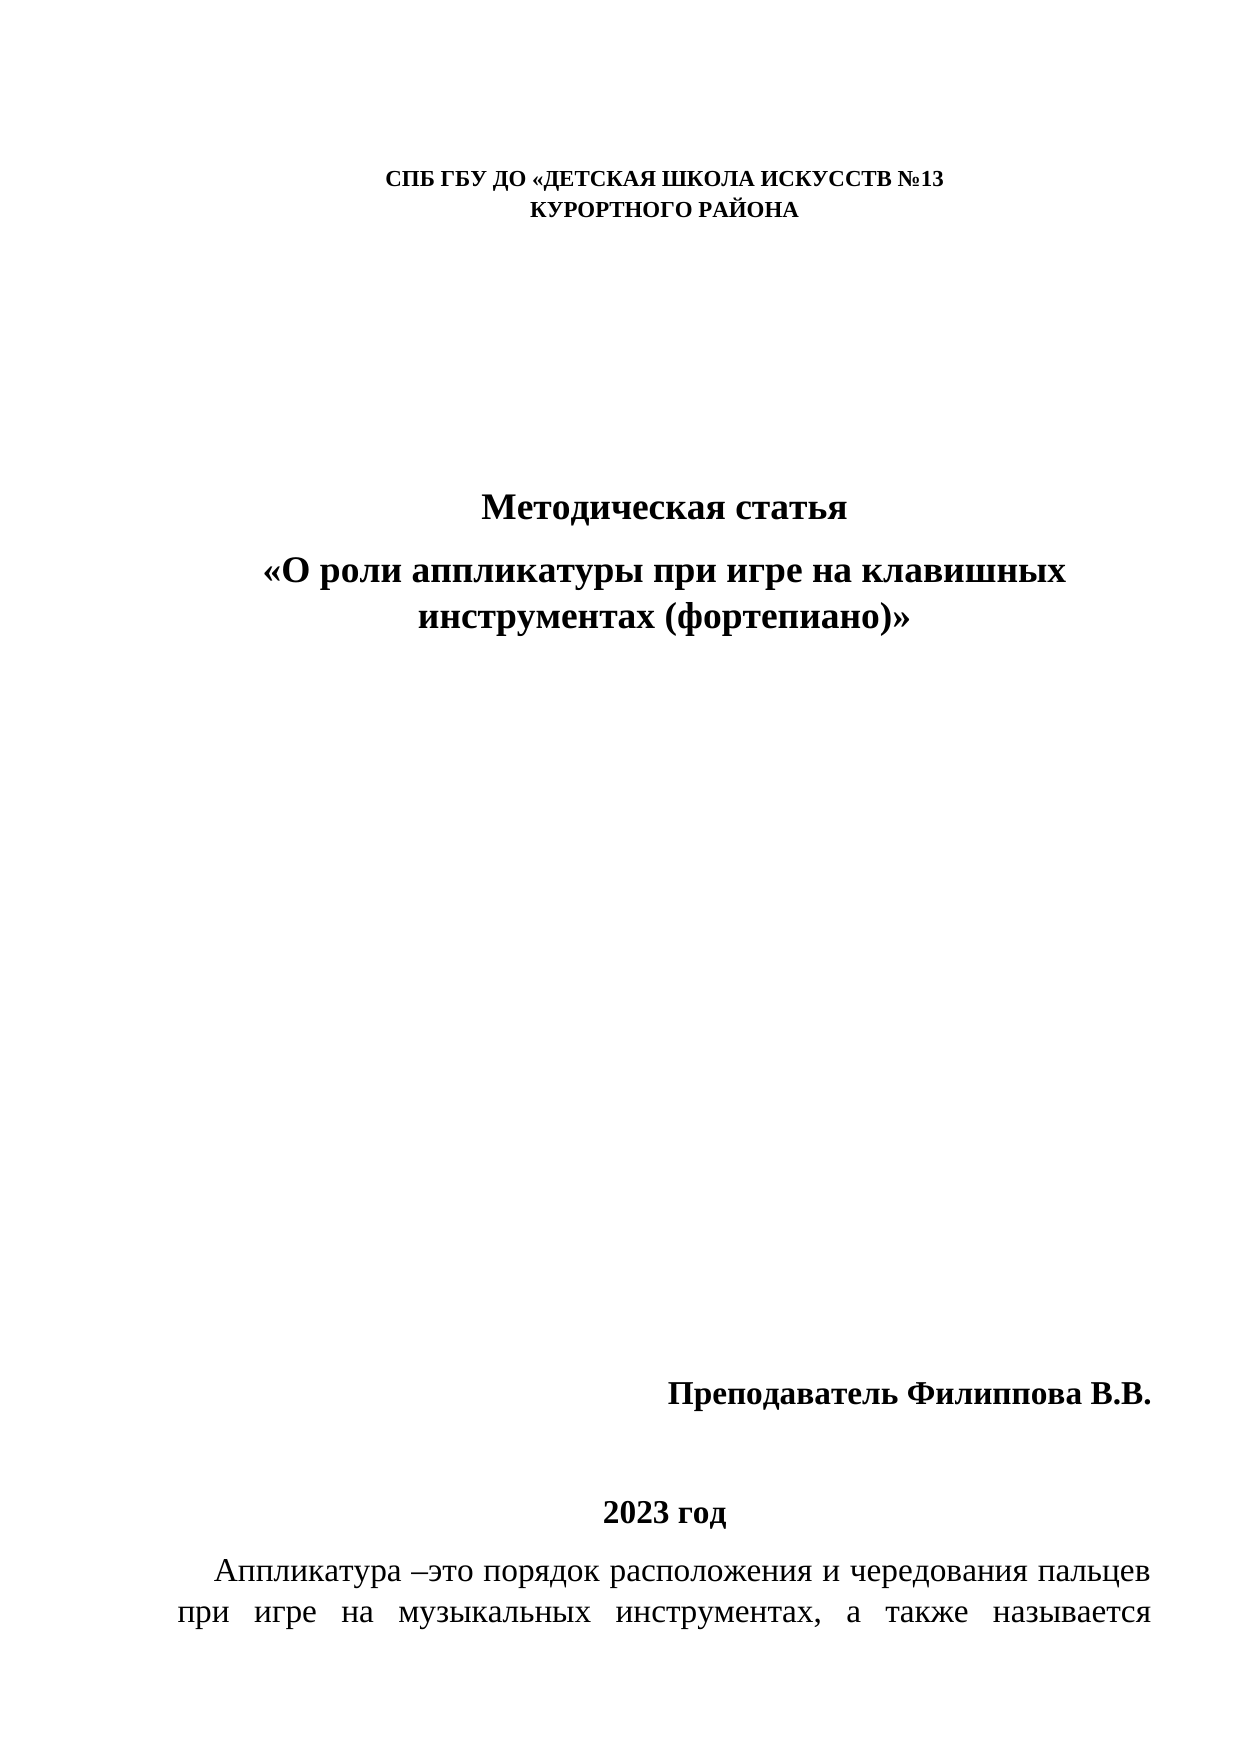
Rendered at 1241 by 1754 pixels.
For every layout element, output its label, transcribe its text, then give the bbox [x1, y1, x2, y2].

text Методическая статья [177, 484, 1152, 527]
text КУРОРТНОГО РАЙОНА [177, 197, 1152, 223]
text СПБ ГБУ ДО «ДЕТСКАЯ ШКОЛА ИСКУССТВ №13 [177, 165, 1152, 191]
text 2023 год [177, 1492, 1152, 1531]
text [177, 1550, 1152, 1630]
text «О роли аппликатуры при игре на клавишных инструментах (фортепиано)» [177, 547, 1152, 637]
text Преподаватель Филиппова В.В. [177, 1373, 1152, 1412]
